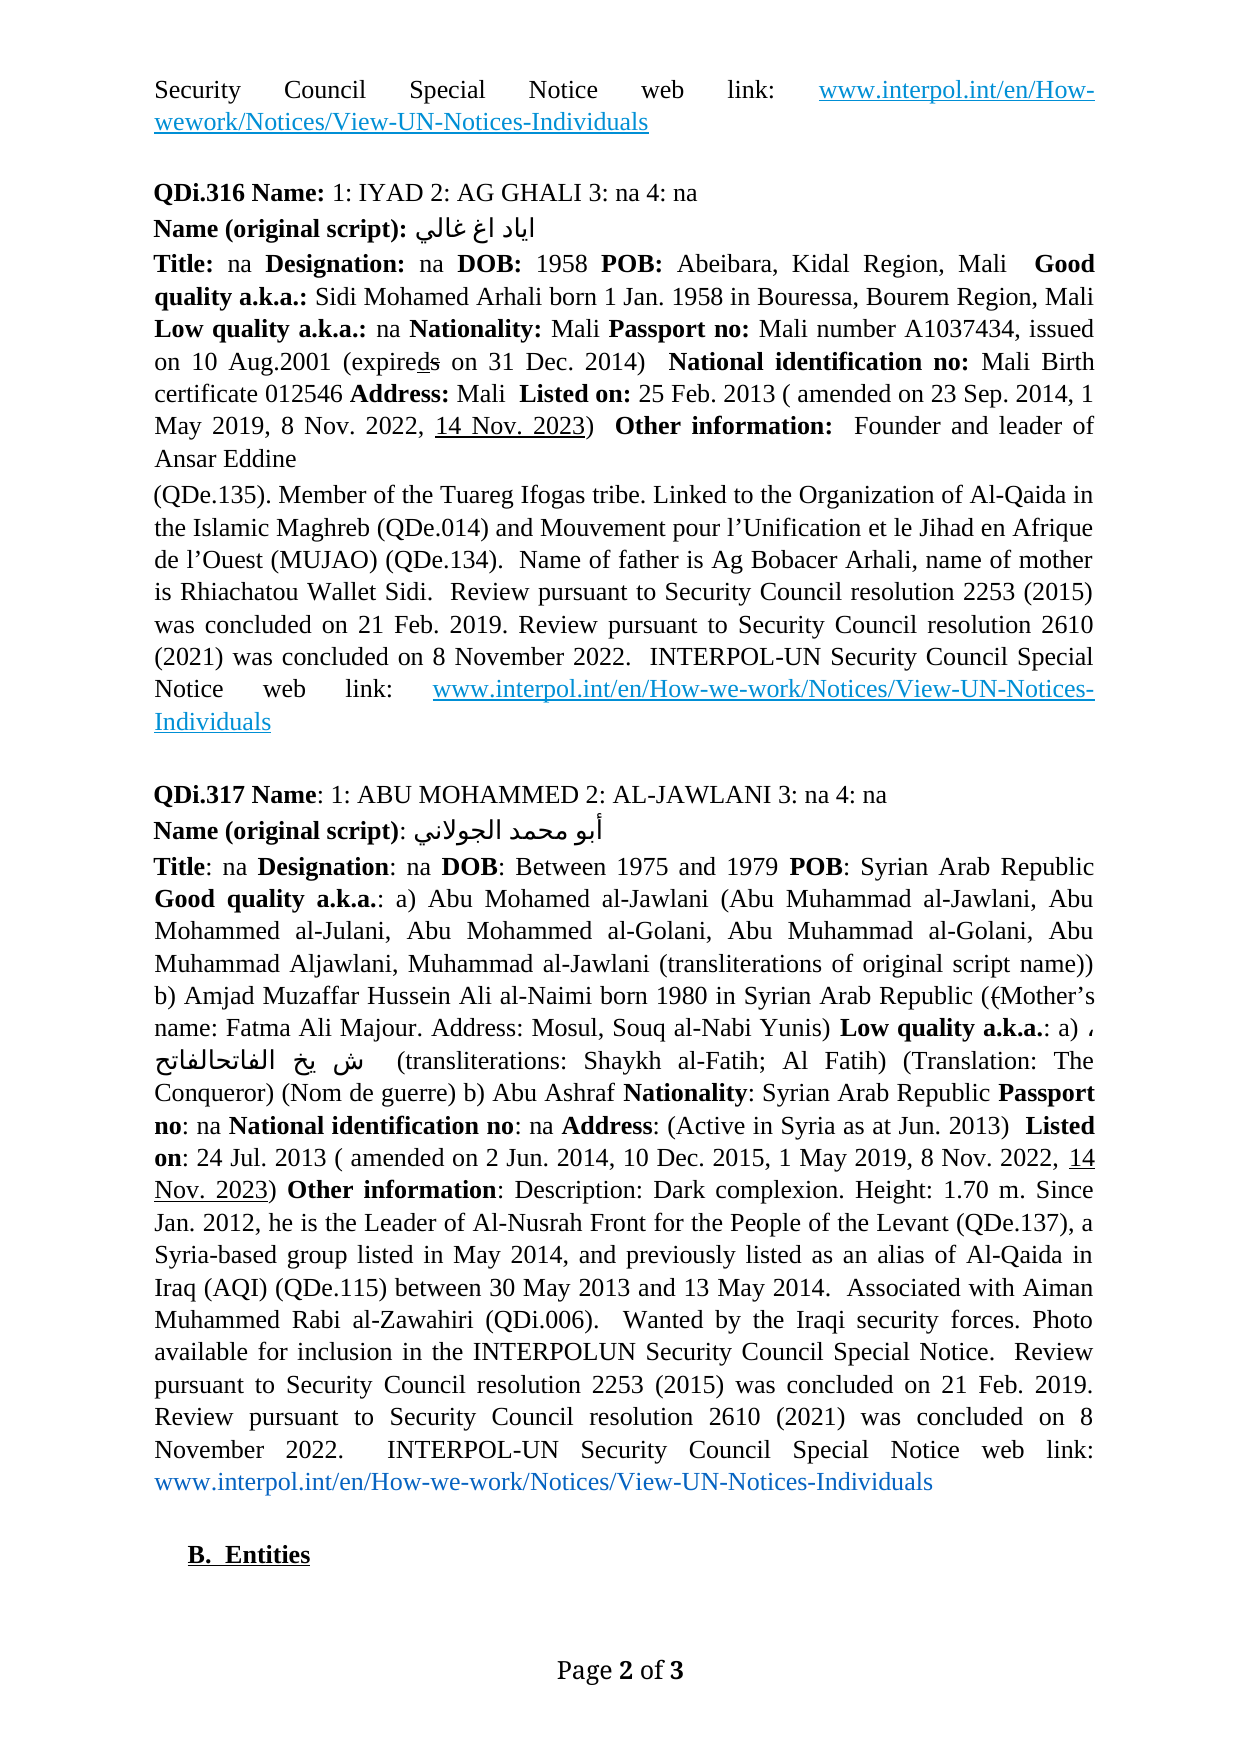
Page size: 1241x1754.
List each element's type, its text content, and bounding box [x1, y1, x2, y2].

text Name (original script): أبو محمد الجولاني [153, 815, 1095, 845]
text (QDe.135). Member of the Tuareg Ifogas tribe. Linked to the Organization of Al-Qaida in the Islamic Maghreb (QDe.014) and Mouvement pour l’Unification et le Jihad en Afrique de l’Ouest (MUJAO) (QDe.134). Name of father is Ag Bobacer Arhali, name of mother is Rhiachatou Wallet Sidi. Review pursuant to Security Council resolution 2253 (2015) was concluded on 21 Feb. 2019. Review pursuant to Security Council resolution 2610 (2021) was concluded on 8 November 2022. INTERPOL-UN Security Council Special Notice web link: www.interpol.int/en/How-we-work/Notices/View-UN-Notices-Individuals [153, 479, 1095, 736]
text QDi.316 Name: 1: IYAD 2: AG GHALI 3: na 4: na [153, 177, 1095, 207]
text QDi.317 Name: 1: ABU MOHAMMED 2: AL-JAWLANI 3: na 4: na [153, 779, 1095, 809]
text Title: na Designation: na DOB: 1958 POB: Abeibara, Kidal Region, Mali Good quality a.k.a.: Sidi Mohamed Arhali born 1 Jan. 1958 in Bouressa, Bourem Region, Mali Low quality a.k.a.: na Nationality: Mali Passport no: Mali number A1037434, issued on 10 Aug.2001 (expireds on 31 Dec. 2014) National identification no: Mali Birth certificate 012546 Address: Mali Listed on: 25 Feb. 2013 ( amended on 23 Sep. 2014, 1 May 2019, 8 Nov. 2022, 14 Nov. 2023) Other information: Founder and leader of Ansar Eddine [153, 248, 1095, 473]
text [153, 74, 1095, 136]
list Entities [187, 1539, 1095, 1569]
text Name (original script): ایاد اغ غالي [153, 213, 1095, 243]
text Title: na Designation: na DOB: Between 1975 and 1979 POB: Syrian Arab Republic Good quality a.k.a.: a) Abu Mohamed al-Jawlani (Abu Muhammad al-Jawlani, Abu Mohammed al-Julani, Abu Mohammed al-Golani, Abu Muhammad al-Golani, Abu Muhammad Aljawlani, Muhammad al-Jawlani (transliterations of original script name)) b) Amjad Muzaffar Hussein Ali al-Naimi born 1980 in Syrian Arab Republic ((Mother’s name: Fatma Ali Majour. Address: Mosul, Souq al-Nabi Yunis) Low quality a.k.a.: a) ، ش یخ الفاتحالفاتح (transliterations: Shaykh al-Fatih; Al Fatih) (Translation: The Conqueror) (Nom de guerre) b) Abu Ashraf Nationality: Syrian Arab Republic Passport no: na National identification no: na Address: (Active in Syria as at Jun. 2013) Listed on: 24 Jul. 2013 ( amended on 2 Jun. 2014, 10 Dec. 2015, 1 May 2019, 8 Nov. 2022, 14 Nov. 2023) Other information: Description: Dark complexion. Height: 1.70 m. Since Jan. 2012, he is the Leader of Al-Nusrah Front for the People of the Levant (QDe.137), a Syria-based group listed in May 2014, and previously listed as an alias of Al-Qaida in Iraq (AQI) (QDe.115) between 30 May 2013 and 13 May 2014. Associated with Aiman Muhammed Rabi al-Zawahiri (QDi.006). Wanted by the Iraqi security forces. Photo available for inclusion in the INTERPOLUN Security Council Special Notice. Review pursuant to Security Council resolution 2253 (2015) was concluded on 21 Feb. 2019. Review pursuant to Security Council resolution 2610 (2021) was concluded on 8 November 2022. INTERPOL-UN Security Council Special Notice web link: www.interpol.int/en/How-we-work/Notices/View-UN-Notices-Individuals [153, 851, 1095, 1496]
